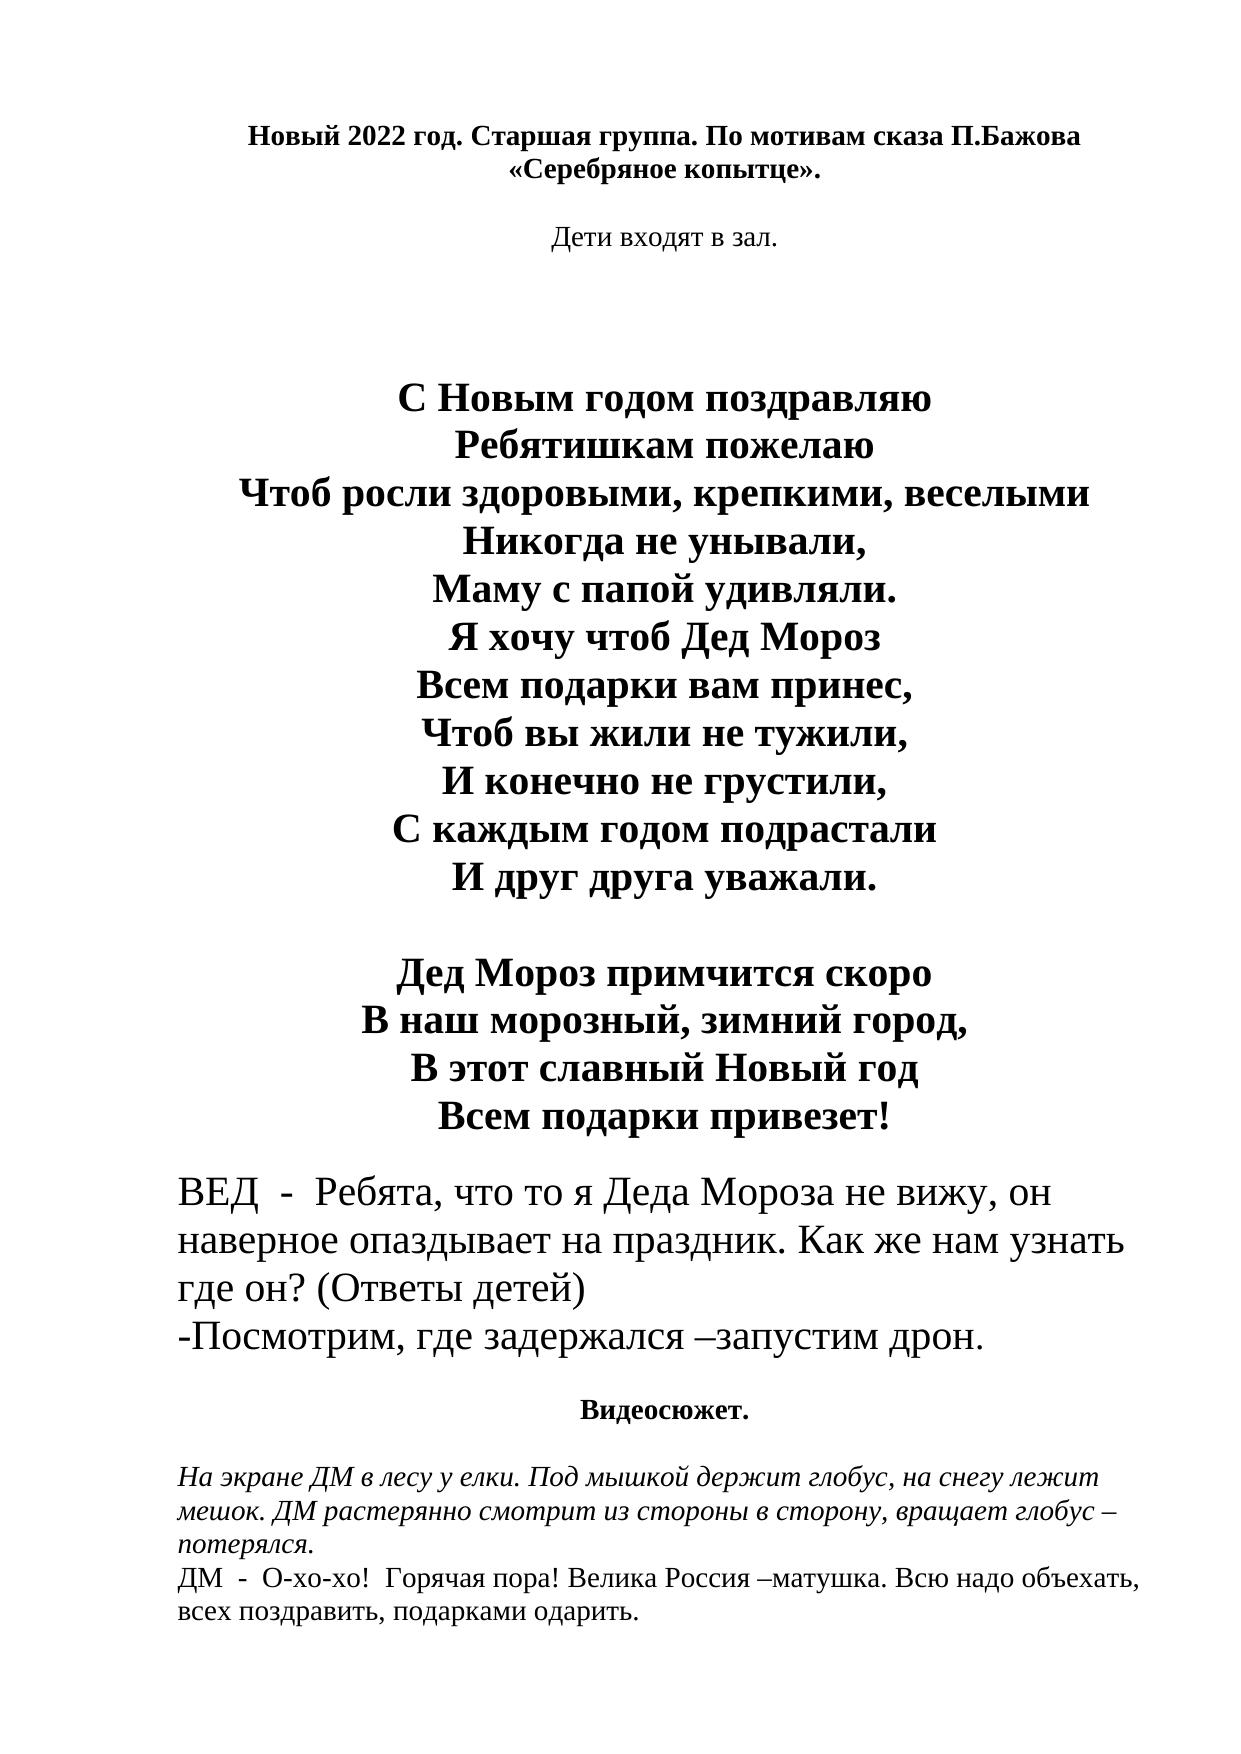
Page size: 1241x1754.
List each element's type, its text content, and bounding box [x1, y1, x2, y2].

text Маму с папой удивляли. [177, 564, 1152, 612]
text -Посмотрим, где задержался –запустим дрон. [177, 1311, 1152, 1358]
text Дети входят в зал. [177, 219, 1152, 252]
text Видеосюжет. [177, 1392, 1152, 1426]
text Всем подарки вам принес, [177, 659, 1152, 707]
text С каждым годом подрастали [177, 803, 1152, 851]
text Чтоб росли здоровыми, крепкими, веселыми [177, 468, 1152, 516]
text Дед Мороз примчится скоро В наш морозный, зимний город, В этот славный Новый год Всем подарки привезет! [177, 947, 1152, 1167]
text И друг друга уважали. [177, 851, 1152, 899]
text Я хочу чтоб Дед Мороз [177, 612, 1152, 659]
text Новый 2022 год. Старшая группа. По мотивам сказа П.Бажова «Серебряное копытце». [177, 118, 1152, 185]
text ДМ - О-хо-хо! Горячая пора! Велика Россия –матушка. Всю надо объехать, всех поздравить, подарками одарить. [177, 1560, 1152, 1627]
text Чтоб вы жили не тужили, [177, 707, 1152, 755]
text На экране ДМ в лесу у елки. Под мышкой держит глобус, на снегу лежит мешок. ДМ растерянно смотрит из стороны в сторону, вращает глобус –потерялся. [177, 1459, 1152, 1560]
text Ребятишкам пожелаю [177, 420, 1152, 468]
text ВЕД - Ребята, что то я Деда Мороза не вижу, он наверное опаздывает на праздник. Как же нам узнать где он? (Ответы детей) [177, 1167, 1152, 1311]
text С Новым годом поздравляю [177, 372, 1152, 420]
text И конечно не грустили, [177, 755, 1152, 803]
text Никогда не унывали, [177, 516, 1152, 564]
